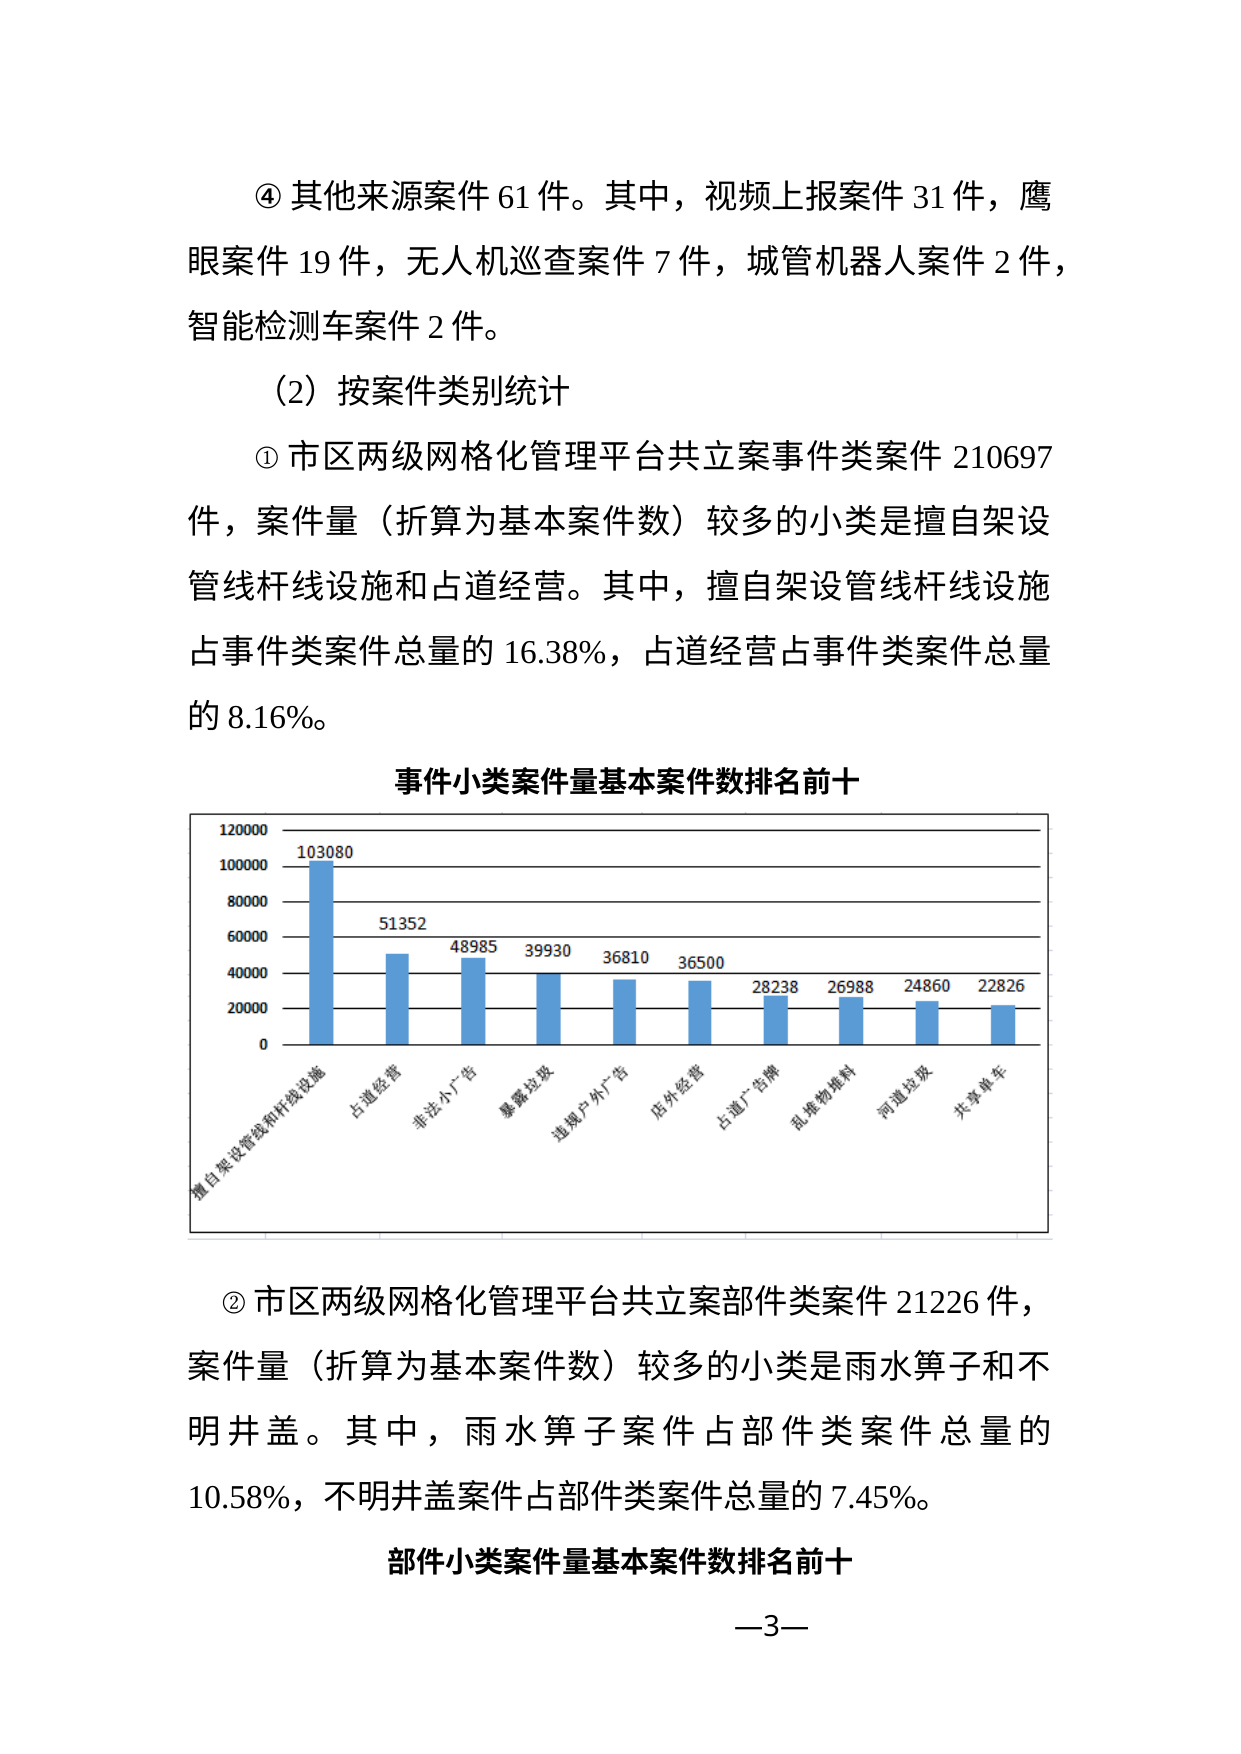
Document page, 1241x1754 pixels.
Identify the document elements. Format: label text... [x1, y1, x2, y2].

text ①市区两级网格化管理平台共立案事件类案件210697件，案件量（折算为基本案件数）较多的小类是擅自架设管线杆线设施和占道经营。其中，擅自架设管线杆线设施占事件类案件总量的16.38%，占道经营占事件类案件总量的8.16%。 [187, 422, 1053, 747]
text ②市区两级网格化管理平台共立案部件类案件21226件，案件量（折算为基本案件数）较多的小类是雨水箅子和不明井盖。其中，雨水箅子案件占部件类案件总量的10.58%，不明井盖案件占部件类案件总量的7.45%。 [187, 1267, 1053, 1527]
text （2）按案件类别统计 [187, 357, 1053, 422]
text 事件小类案件量基本案件数排名前十 [187, 747, 1053, 812]
text ④其他来源案件61件。其中，视频上报案件31件，鹰眼案件19件，无人机巡查案件7件，城管机器人案件2件，智能检测车案件2件。 [187, 162, 1053, 357]
picture [187, 812, 1053, 1240]
text 部件小类案件量基本案件数排名前十 [187, 1527, 1053, 1592]
